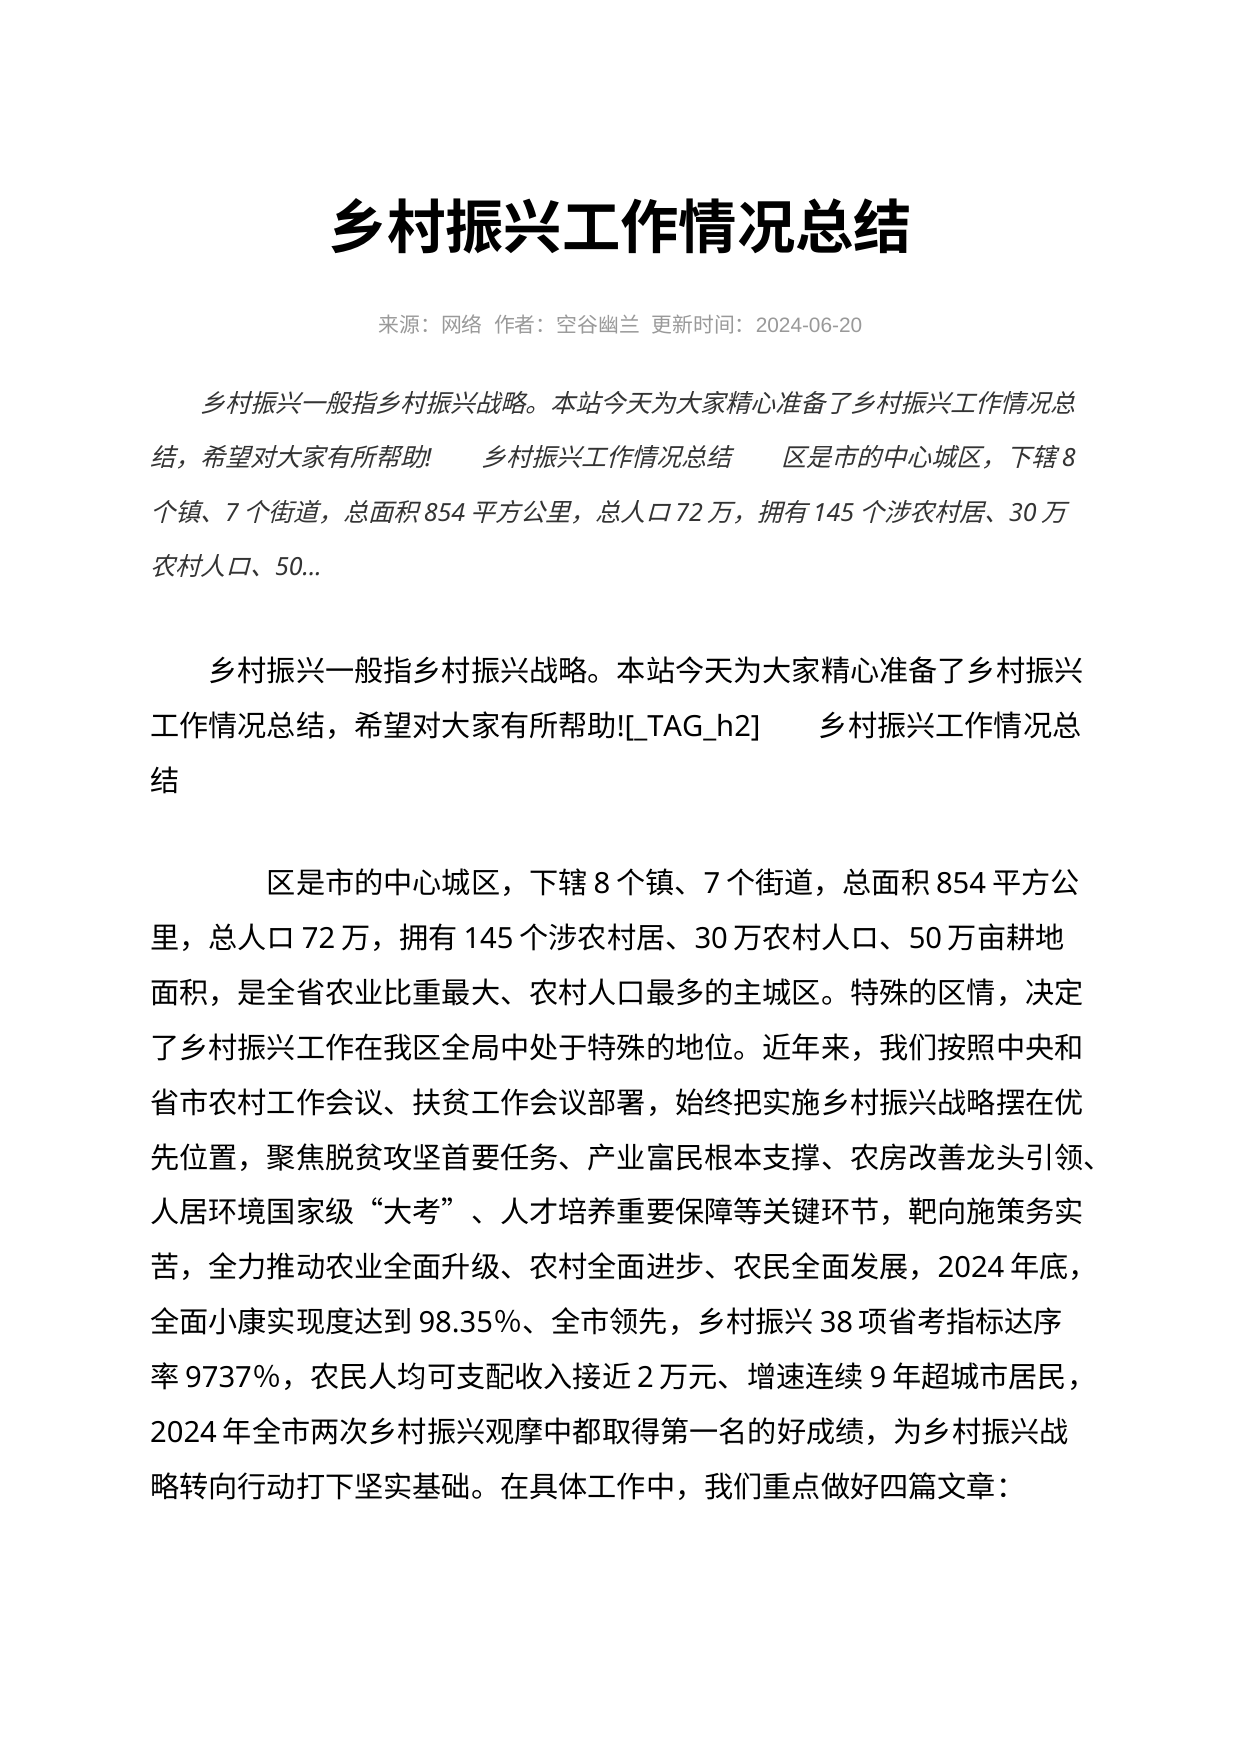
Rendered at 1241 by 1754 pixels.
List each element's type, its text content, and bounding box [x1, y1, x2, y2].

text 乡村振兴一般指乡村振兴战略。本站今天为大家精心准备了乡村振兴工作情况总结，希望对大家有所帮助![_TAG_h2] 乡村振兴工作情况总结 [150, 648, 1090, 800]
text 乡村振兴一般指乡村振兴战略。本站今天为大家精心准备了乡村振兴工作情况总结，希望对大家有所帮助! 乡村振兴工作情况总结 区是市的中心城区，下辖8个镇、7个街道，总面积854平方公里，总人ロ72万，拥有145个涉农村居、30万农村人ロ、50... [150, 383, 1090, 583]
text 来源：网络 作者：空谷幽兰 更新时间：2024-06-20 [150, 313, 1090, 337]
text 区是市的中心城区，下辖8个镇、7个街道，总面积854平方公里，总人ロ72万，拥有145个涉农村居、30万农村人ロ、50万亩耕地面积，是全省农业比重最大、农村人口最多的主城区。特殊的区情，决定了乡村振兴工作在我区全局中处于特殊的地位。近年来，我们按照中央和省市农村工作会议、扶贫工作会议部署，始终把实施乡村振兴战略摆在优先位置，聚焦脱贫攻坚首要任务、产业富民根本支撑、农房改善龙头引领、人居环境国家级“大考”、人才培养重要保障等关键环节，靶向施策务实苦，全力推动农业全面升级、农村全面进步、农民全面发展，2024年底，全面小康实现度达到98.35％、全市领先，乡村振兴38项省考指标达序率9737％，农民人均可支配收入接近2万元、增速连续9年超城市居民，2024年全市两次乡村振兴观摩中都取得第一名的好成绩，为乡村振兴战略转向行动打下坚实基础。在具体工作中，我们重点做好四篇文章： [150, 859, 1090, 1506]
subtitle 乡村振兴工作情况总结 [150, 181, 1090, 266]
